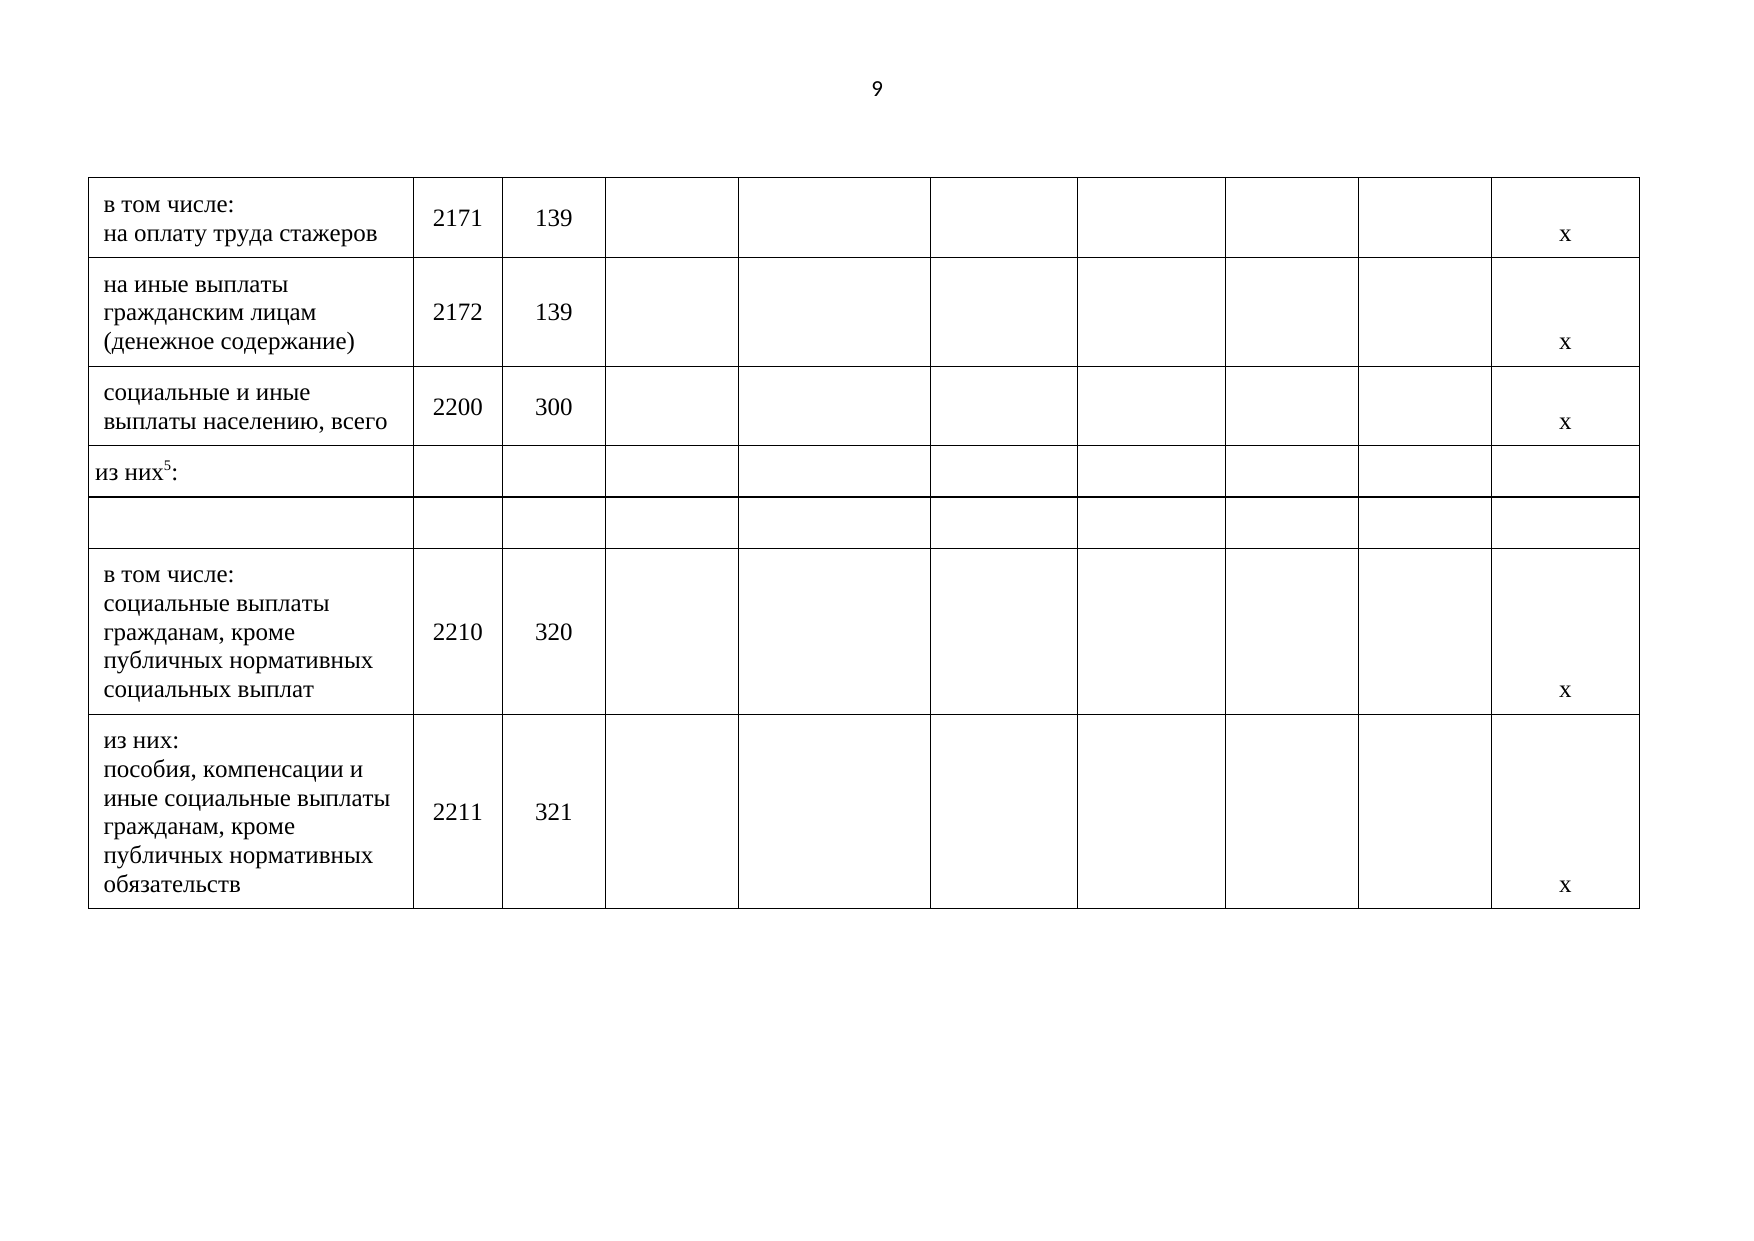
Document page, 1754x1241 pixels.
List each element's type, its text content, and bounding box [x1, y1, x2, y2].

table_cell [606, 498, 738, 547]
table_cell [1078, 715, 1225, 908]
table_cell [1078, 258, 1225, 366]
table_cell [739, 549, 930, 713]
table_cell [1492, 498, 1639, 547]
table_cell [503, 446, 605, 496]
table_cell [1226, 446, 1358, 496]
table_cell [739, 258, 930, 366]
table_cell [606, 178, 738, 257]
table_cell [606, 258, 738, 366]
table_cell 2211 [414, 715, 502, 908]
table_cell 2171 [414, 178, 502, 257]
table_cell 2210 [414, 549, 502, 713]
table_cell [1492, 446, 1639, 496]
table_cell [503, 498, 605, 547]
table_cell [1078, 367, 1225, 445]
table_cell x [1492, 178, 1639, 257]
table_cell [606, 446, 738, 496]
table_cell [1226, 367, 1358, 445]
table_cell на иные выплаты гражданским лицам (денежное содержание) [89, 258, 413, 366]
table_cell социальные и иные выплаты населению, всего [89, 367, 413, 445]
table_cell 300 [503, 367, 605, 445]
table_cell [739, 498, 930, 547]
table_cell [931, 367, 1077, 445]
table_cell [1359, 258, 1491, 366]
table_cell [931, 498, 1077, 547]
table_cell x [1492, 367, 1639, 445]
table_cell [1226, 258, 1358, 366]
table_cell [931, 446, 1077, 496]
table_cell [1359, 446, 1491, 496]
table_cell [739, 178, 930, 257]
table_cell [931, 178, 1077, 257]
table_cell [739, 446, 930, 496]
table_cell из них: пособия, компенсации и иные социальные выплаты гражданам, кроме публичных нормативных обязательств [89, 715, 413, 908]
table_cell [1359, 715, 1491, 908]
table_cell [1226, 549, 1358, 713]
table_cell [414, 498, 502, 547]
table_cell [1078, 178, 1225, 257]
table_cell x [1492, 549, 1639, 713]
table_cell [89, 498, 413, 547]
table_cell 139 [503, 258, 605, 366]
table_cell [606, 715, 738, 908]
table_cell в том числе: социальные выплаты гражданам, кроме публичных нормативных социальных выплат [89, 549, 413, 713]
table_cell [931, 549, 1077, 713]
table_cell [1226, 498, 1358, 547]
table_cell [1359, 178, 1491, 257]
table_cell x [1492, 258, 1639, 366]
table_cell [1359, 498, 1491, 547]
table_cell [606, 549, 738, 713]
table_cell [1078, 549, 1225, 713]
table_cell 320 [503, 549, 605, 713]
table_cell [606, 367, 738, 445]
table_cell из них5: [89, 446, 413, 496]
table_cell [739, 367, 930, 445]
table_cell [931, 258, 1077, 366]
table_cell [1078, 446, 1225, 496]
table_cell [1359, 549, 1491, 713]
table_cell [931, 715, 1077, 908]
table_cell [1226, 715, 1358, 908]
table_cell [1078, 498, 1225, 547]
table_cell [1359, 367, 1491, 445]
table_cell 2172 [414, 258, 502, 366]
table_cell 139 [503, 178, 605, 257]
table_cell [414, 446, 502, 496]
table_cell x [1492, 715, 1639, 908]
table_cell 2200 [414, 367, 502, 445]
table_cell в том числе: на оплату труда стажеров [89, 178, 413, 257]
table_cell [739, 715, 930, 908]
table_cell 321 [503, 715, 605, 908]
table_cell [1226, 178, 1358, 257]
